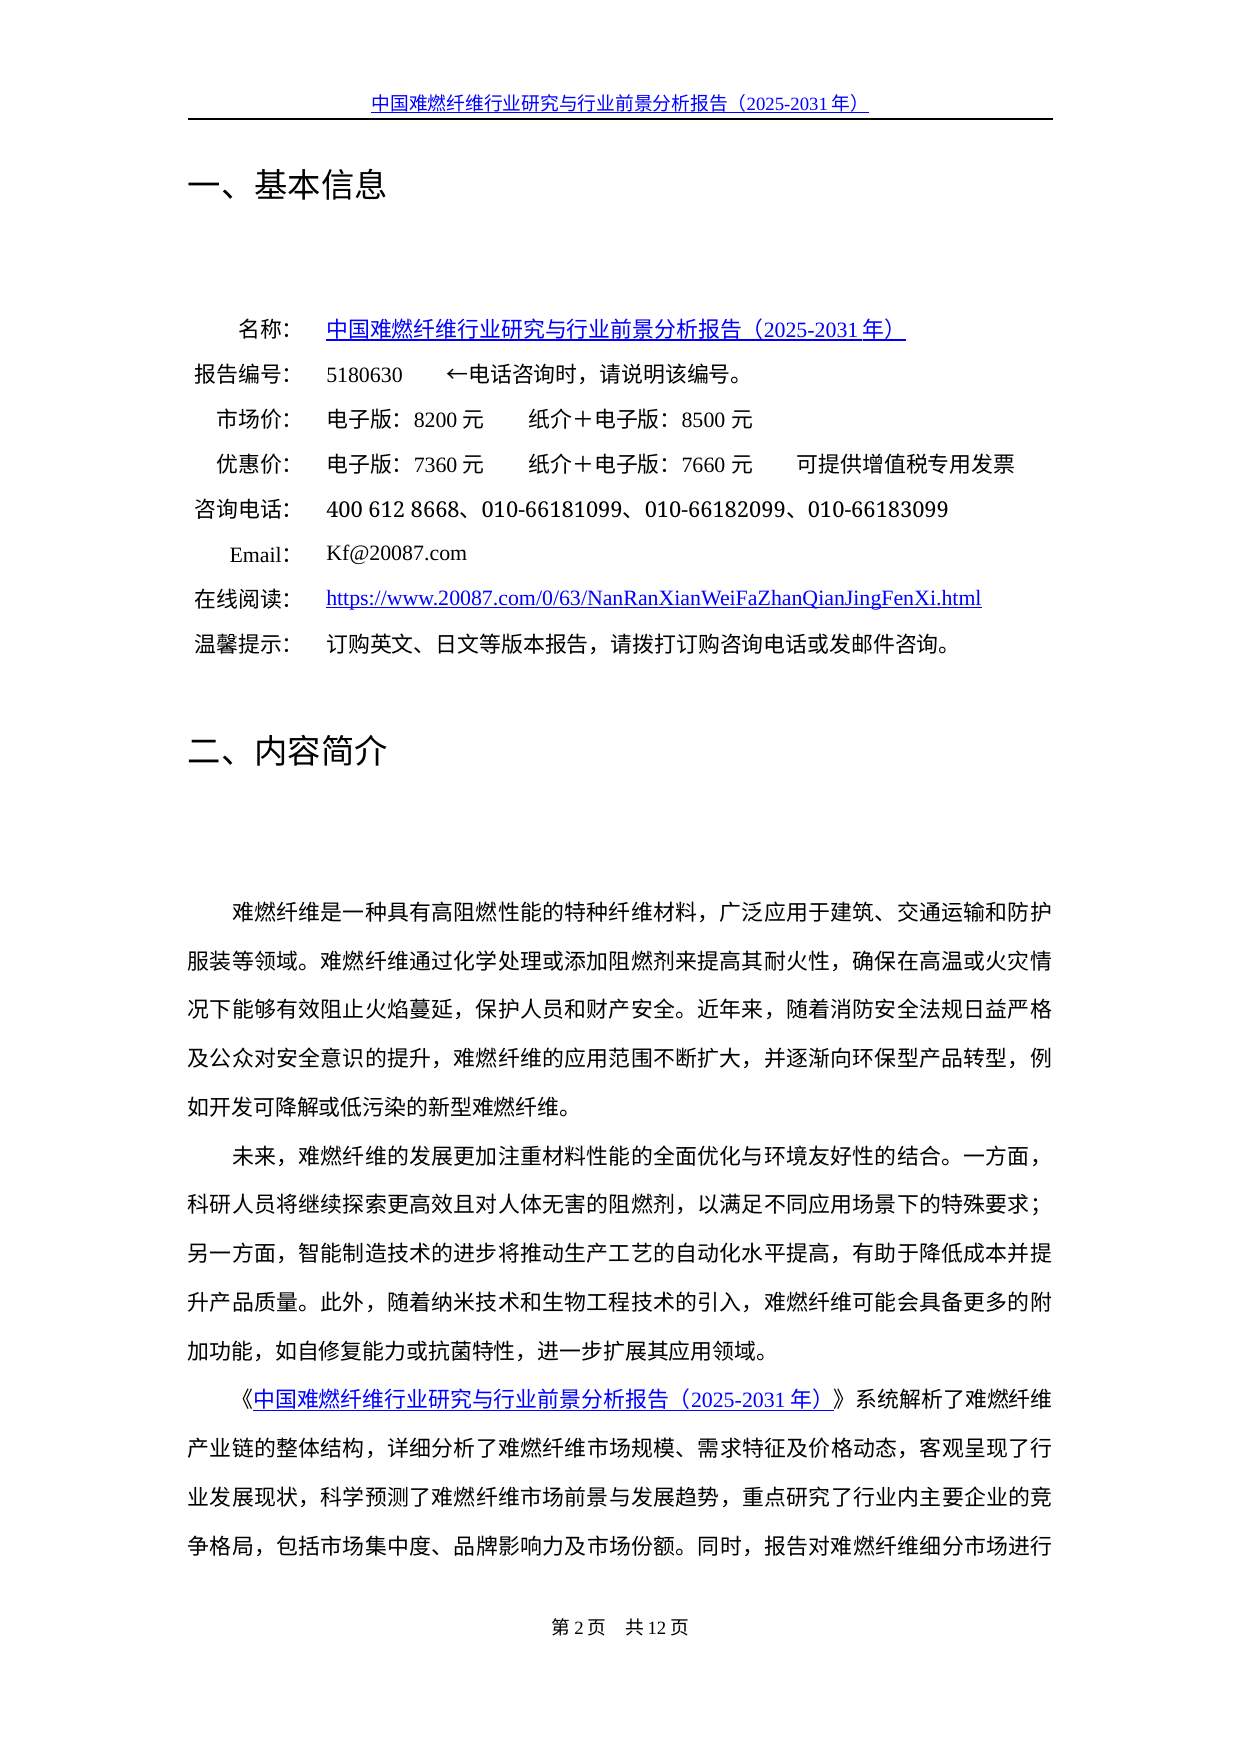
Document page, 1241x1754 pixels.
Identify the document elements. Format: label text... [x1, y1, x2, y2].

table_cell 市场价： [167, 402, 315, 447]
table_cell 电子版：8200 元 纸介＋电子版：8500 元 [315, 402, 1073, 447]
table_cell 5180630 ←电话咨询时，请说明该编号。 [315, 357, 1073, 402]
table_cell 电子版：7360 元 纸介＋电子版：7660 元 可提供增值税专用发票 [315, 447, 1073, 492]
table_cell 报告编号： [167, 357, 315, 402]
table_header 名称： [167, 312, 315, 357]
table_cell 订购英文、日文等版本报告，请拨打订购咨询电话或发邮件咨询。 [315, 627, 1073, 672]
title 二、内容简介 [187, 717, 1053, 782]
table_cell 温馨提示： [167, 627, 315, 672]
title 一、基本信息 [187, 150, 1053, 215]
table_header 中国难燃纤维行业研究与行业前景分析报告（2025-2031年） [315, 312, 1073, 357]
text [187, 894, 1053, 1561]
table_cell Kf@20087.com [315, 537, 1073, 582]
table_cell 400 612 8668、010-66181099、010-66182099、010-66183099 [315, 492, 1073, 537]
table_cell Email： [167, 537, 315, 582]
table_cell 优惠价： [167, 447, 315, 492]
table_cell 在线阅读： [167, 582, 315, 627]
table_cell 咨询电话： [167, 492, 315, 537]
table_cell [315, 582, 1073, 627]
